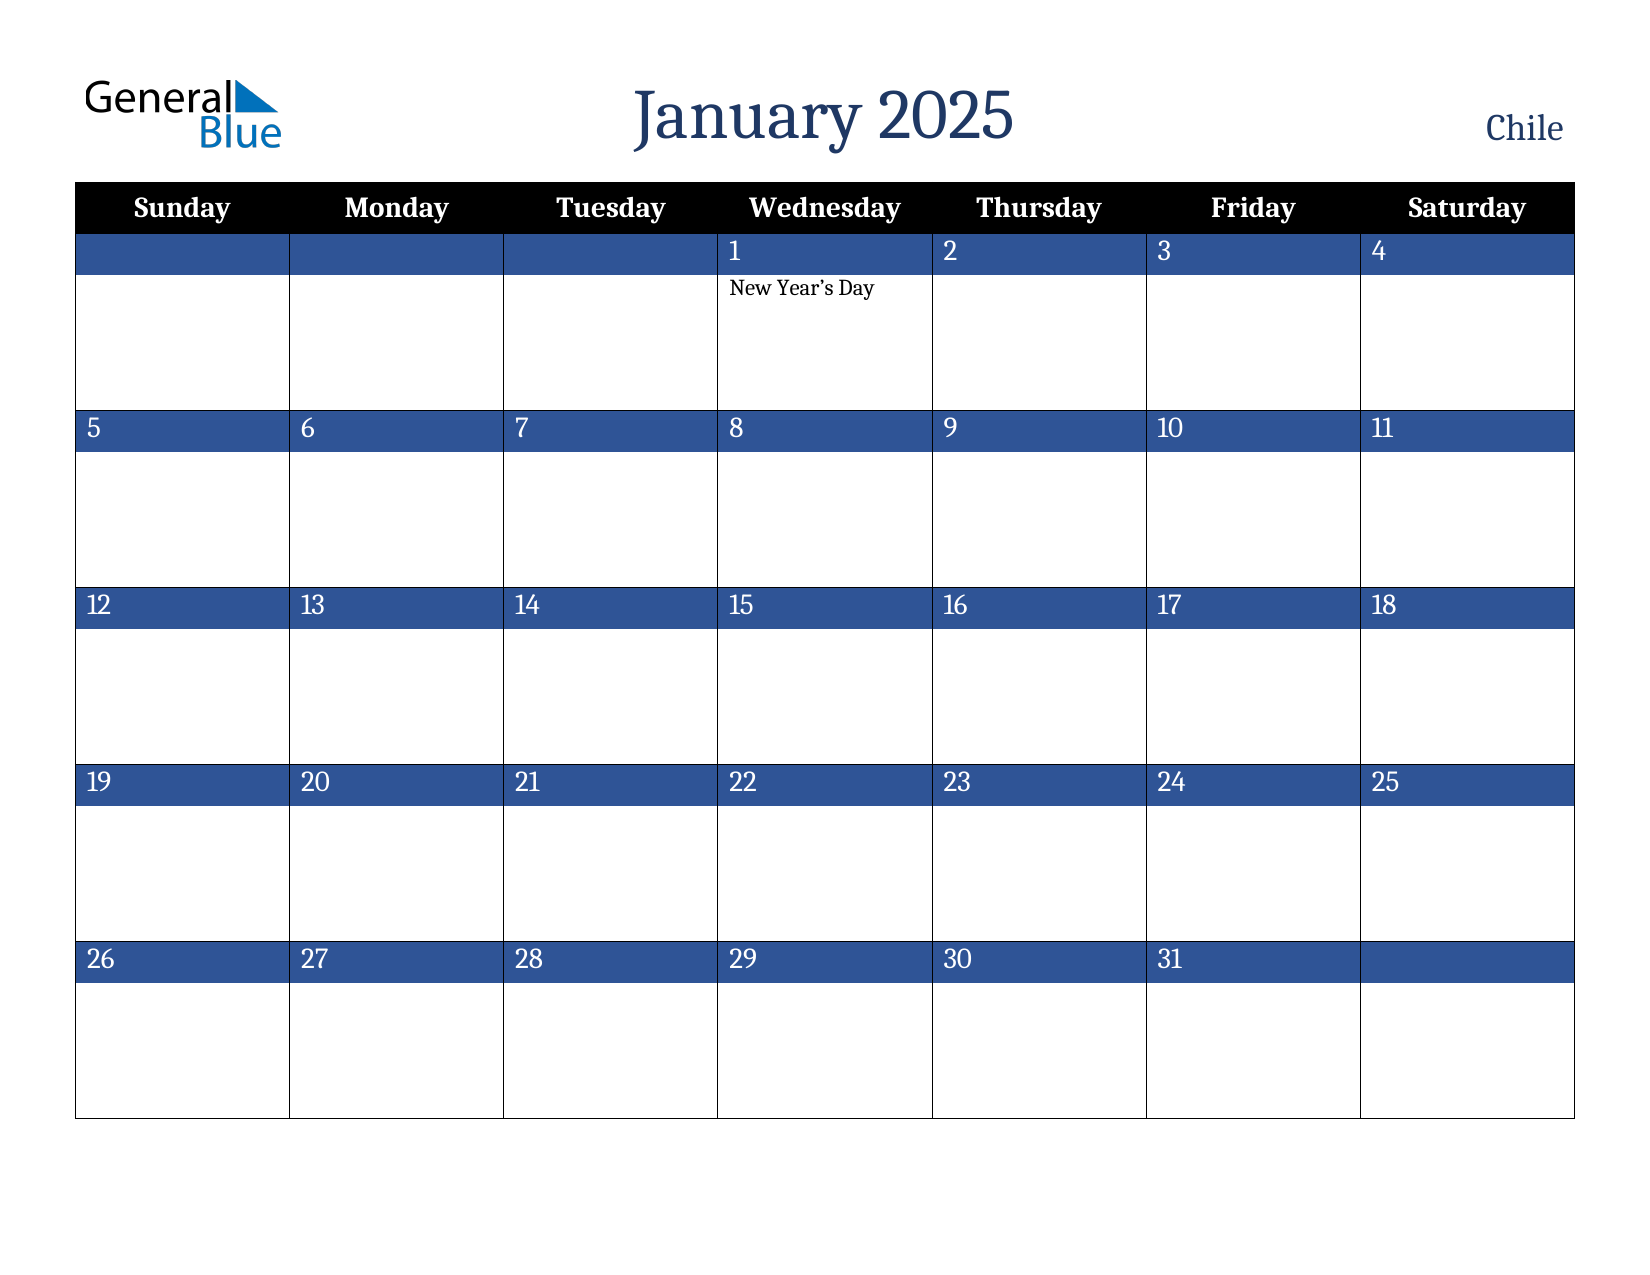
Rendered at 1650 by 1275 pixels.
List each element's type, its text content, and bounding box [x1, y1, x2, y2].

table_cell New Year’s Day [718, 275, 932, 410]
table_cell [76, 983, 289, 1118]
table_cell Monday [290, 183, 503, 233]
table_cell 24 [1147, 765, 1360, 806]
table_cell Sunday [76, 183, 289, 233]
table_header Chile [1146, 75, 1574, 182]
table_header January 2025 [504, 75, 1146, 182]
table_cell [933, 275, 1146, 410]
table_cell [504, 234, 717, 275]
table_cell 16 [933, 588, 1146, 629]
table_cell [76, 629, 289, 764]
table_cell [718, 452, 932, 587]
table_cell [504, 806, 717, 941]
table_cell 26 [76, 942, 289, 983]
table_cell [933, 983, 1146, 1118]
table_cell [1147, 629, 1360, 764]
table_cell 8 [718, 411, 932, 452]
table_cell [290, 275, 503, 410]
table_cell [1361, 629, 1574, 764]
table_cell 28 [504, 942, 717, 983]
table_cell [76, 275, 289, 410]
table_cell 12 [76, 588, 289, 629]
table_cell 2 [933, 234, 1146, 275]
table_cell [1361, 983, 1574, 1118]
table_cell 15 [718, 588, 932, 629]
table_cell 23 [933, 765, 1146, 806]
table_cell Wednesday [718, 183, 932, 233]
table_cell [1361, 806, 1574, 941]
table_cell [290, 452, 503, 587]
table_cell [290, 629, 503, 764]
table_cell [1361, 452, 1574, 587]
table_cell 22 [718, 765, 932, 806]
table_cell 14 [504, 588, 717, 629]
table_cell [718, 629, 932, 764]
table_cell 17 [1147, 588, 1360, 629]
table_cell [933, 452, 1146, 587]
table_cell [1147, 806, 1360, 941]
table_cell 4 [1361, 234, 1574, 275]
table_cell Saturday [1361, 183, 1574, 233]
table_cell [1147, 983, 1360, 1118]
table_cell 19 [76, 765, 289, 806]
table_cell 9 [933, 411, 1146, 452]
table_cell 21 [504, 765, 717, 806]
table_cell Thursday [933, 183, 1146, 233]
table_header [76, 75, 503, 182]
table_cell 10 [1147, 411, 1360, 452]
table_cell 20 [290, 765, 503, 806]
table_cell [290, 806, 503, 941]
table_cell [76, 452, 289, 587]
table_cell 29 [718, 942, 932, 983]
table_cell Friday [1147, 183, 1360, 233]
table_cell [290, 983, 503, 1118]
table_cell 27 [290, 942, 503, 983]
table_cell 7 [504, 411, 717, 452]
table_cell 13 [290, 588, 503, 629]
table_cell [290, 234, 503, 275]
table_cell 18 [1361, 588, 1574, 629]
table_cell [504, 629, 717, 764]
table_cell [504, 983, 717, 1118]
picture [86, 80, 281, 148]
table_cell 31 [1147, 942, 1360, 983]
table_cell [933, 806, 1146, 941]
table_cell 6 [290, 411, 503, 452]
table_cell [718, 983, 932, 1118]
table_cell [504, 452, 717, 587]
table_cell 30 [933, 942, 1146, 983]
table_cell 11 [1361, 411, 1574, 452]
table_cell [76, 806, 289, 941]
table_cell [933, 629, 1146, 764]
table_cell 5 [76, 411, 289, 452]
table_cell [76, 234, 289, 275]
table_cell Tuesday [504, 183, 717, 233]
table_cell [1361, 942, 1574, 983]
table_cell [1147, 275, 1360, 410]
table_cell [1147, 452, 1360, 587]
table_cell 3 [1147, 234, 1360, 275]
table_cell [1361, 275, 1574, 410]
table_cell [718, 806, 932, 941]
table_cell 1 [718, 234, 932, 275]
table_cell [504, 275, 717, 410]
table_cell 25 [1361, 765, 1574, 806]
